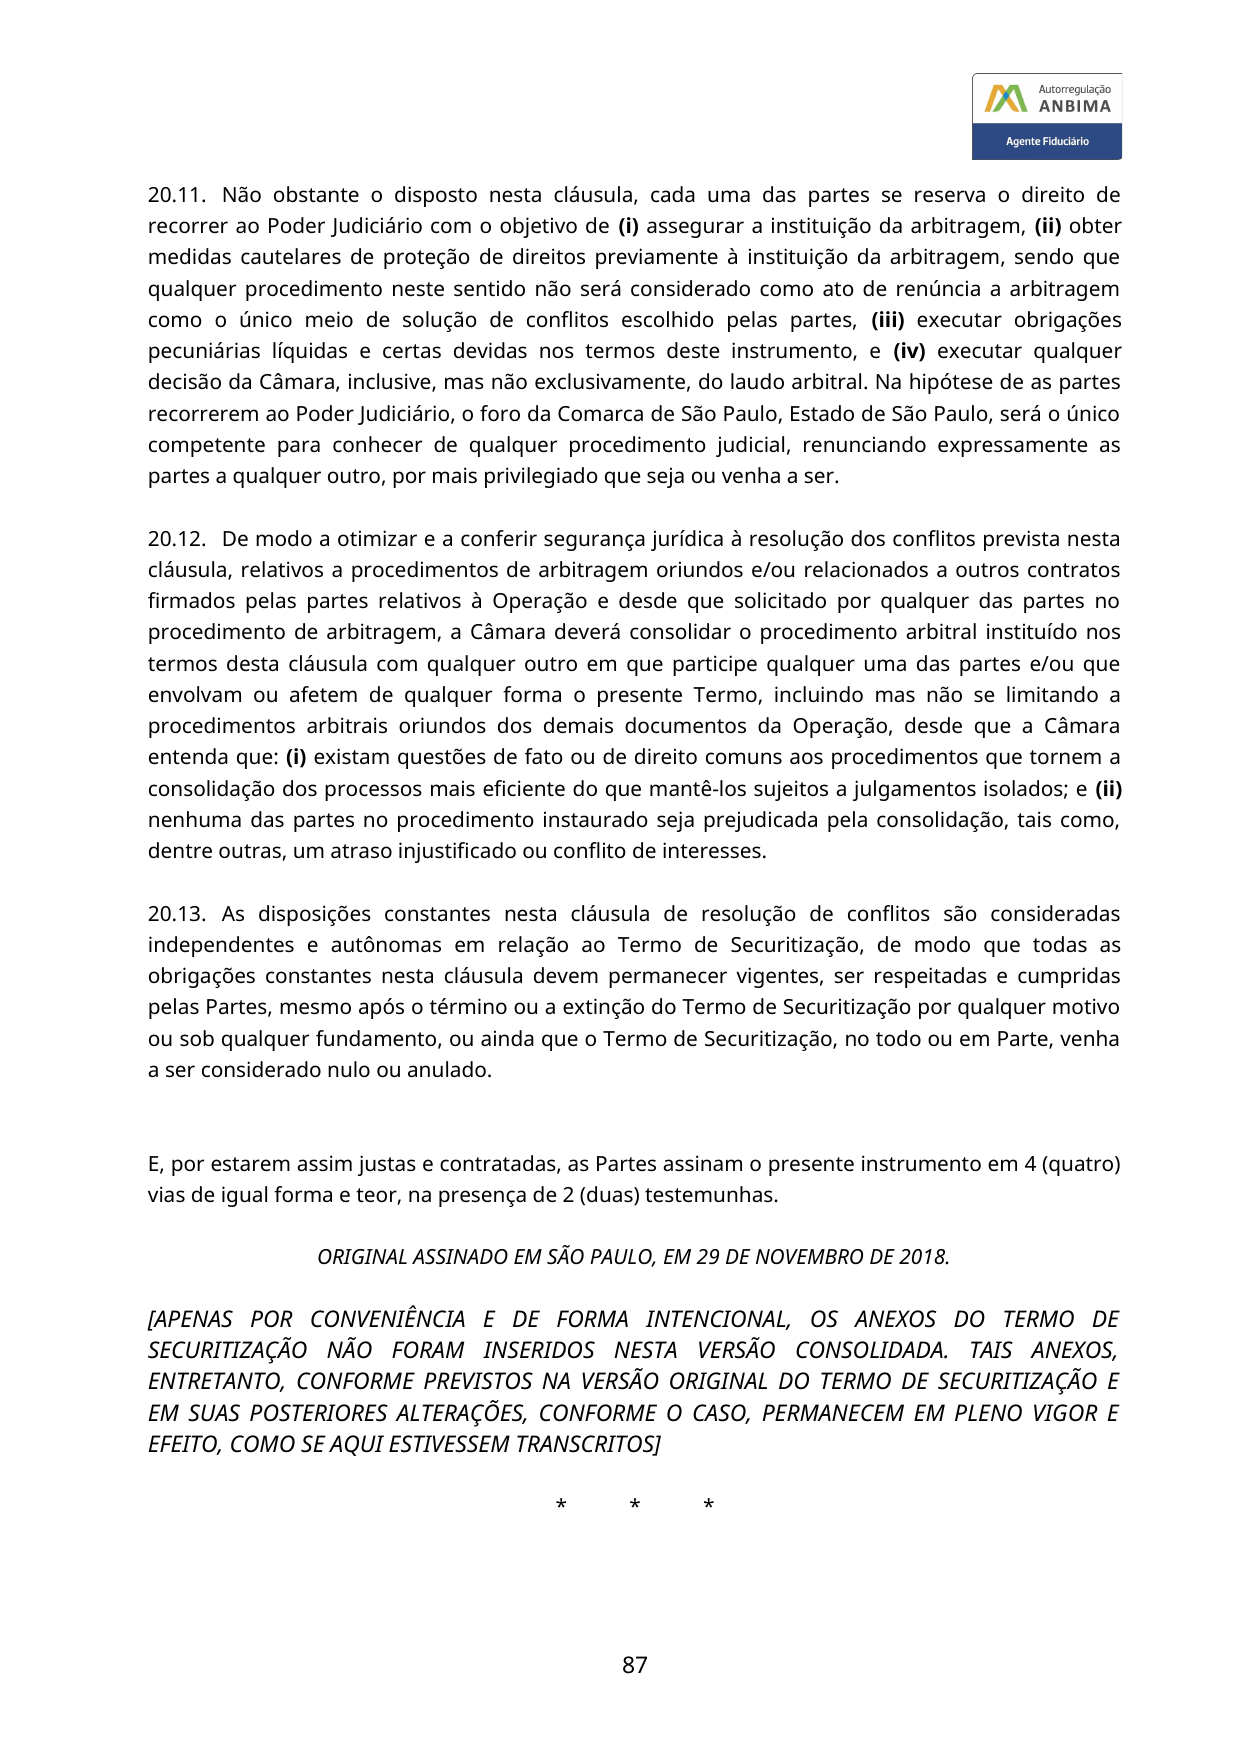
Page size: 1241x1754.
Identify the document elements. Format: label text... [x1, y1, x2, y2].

picture [972, 73, 1123, 160]
text [APENAS POR CONVENIÊNCIA E DE FORMA INTENCIONAL, OS ANEXOS DO TERMO DE SECURITIZAÇÃO NÃO FORAM INSERIDOS NESTA VERSÃO CONSOLIDADA. TAIS ANEXOS, ENTRETANTO, CONFORME PREVISTOS NA VERSÃO ORIGINAL DO TERMO DE SECURITIZAÇÃO E EM SUAS POSTERIORES ALTERAÇÕES, CONFORME O CASO, PERMANECEM EM PLENO VIGOR E EFEITO, COMO SE AQUI ESTIVESSEM TRANSCRITOS] [148, 1302, 1122, 1458]
list As disposições constantes nesta cláusula de resolução de conflitos são consideradas independentes e autônomas em relação ao Termo de Securitização, de modo que todas as obrigações constantes nesta cláusula devem permanecer vigentes, ser respeitadas e cumpridas pelas Partes, mesmo após o término ou a extinção do Termo de Securitização por qualquer motivo ou sob qualquer fundamento, ou ainda que o Termo de Securitização, no todo ou em Parte, venha a ser considerado nulo ou anulado. [148, 896, 1122, 1083]
list De modo a otimizar e a conferir segurança jurídica à resolução dos conflitos prevista nesta cláusula, relativos a procedimentos de arbitragem oriundos e/ou relacionados a outros contratos firmados pelas partes relativos à Operação e desde que solicitado por qualquer das partes no procedimento de arbitragem, a Câmara deverá consolidar o procedimento arbitral instituído nos termos desta cláusula com qualquer outro em que participe qualquer uma das partes e/ou que envolvam ou afetem de qualquer forma o presente Termo, incluindo mas não se limitando a procedimentos arbitrais oriundos dos demais documentos da Operação, desde que a Câmara entenda que: (i) existam questões de fato ou de direito comuns aos procedimentos que tornem a consolidação dos processos mais eficiente do que mantê-los sujeitos a julgamentos isolados; e (ii) nenhuma das partes no procedimento instaurado seja prejudicada pela consolidação, tais como, dentre outras, um atraso injustificado ou conflito de interesses. [148, 521, 1122, 865]
text ORIGINAL ASSINADO EM SÃO PAULO, EM 29 DE NOVEMBRO DE 2018. [148, 1240, 1122, 1271]
text E, por estarem assim justas e contratadas, as Partes assinam o presente instrumento em 4 (quatro) vias de igual forma e teor, na presença de 2 (duas) testemunhas. [148, 1146, 1122, 1208]
list Não obstante o disposto nesta cláusula, cada uma das partes se reserva o direito de recorrer ao Poder Judiciário com o objetivo de (i) assegurar a instituição da arbitragem, (ii) obter medidas cautelares de proteção de direitos previamente à instituição da arbitragem, sendo que qualquer procedimento neste sentido não será considerado como ato de renúncia a arbitragem como o único meio de solução de conflitos escolhido pelas partes, (iii) executar obrigações pecuniárias líquidas e certas devidas nos termos deste instrumento, e (iv) executar qualquer decisão da Câmara, inclusive, mas não exclusivamente, do laudo arbitral. Na hipótese de as partes recorrerem ao Poder Judiciário, o foro da Comarca de São Paulo, Estado de São Paulo, será o único competente para conhecer de qualquer procedimento judicial, renunciando expressamente as partes a qualquer outro, por mais privilegiado que seja ou venha a ser. [148, 177, 1122, 490]
text * * * [148, 1490, 1122, 1521]
